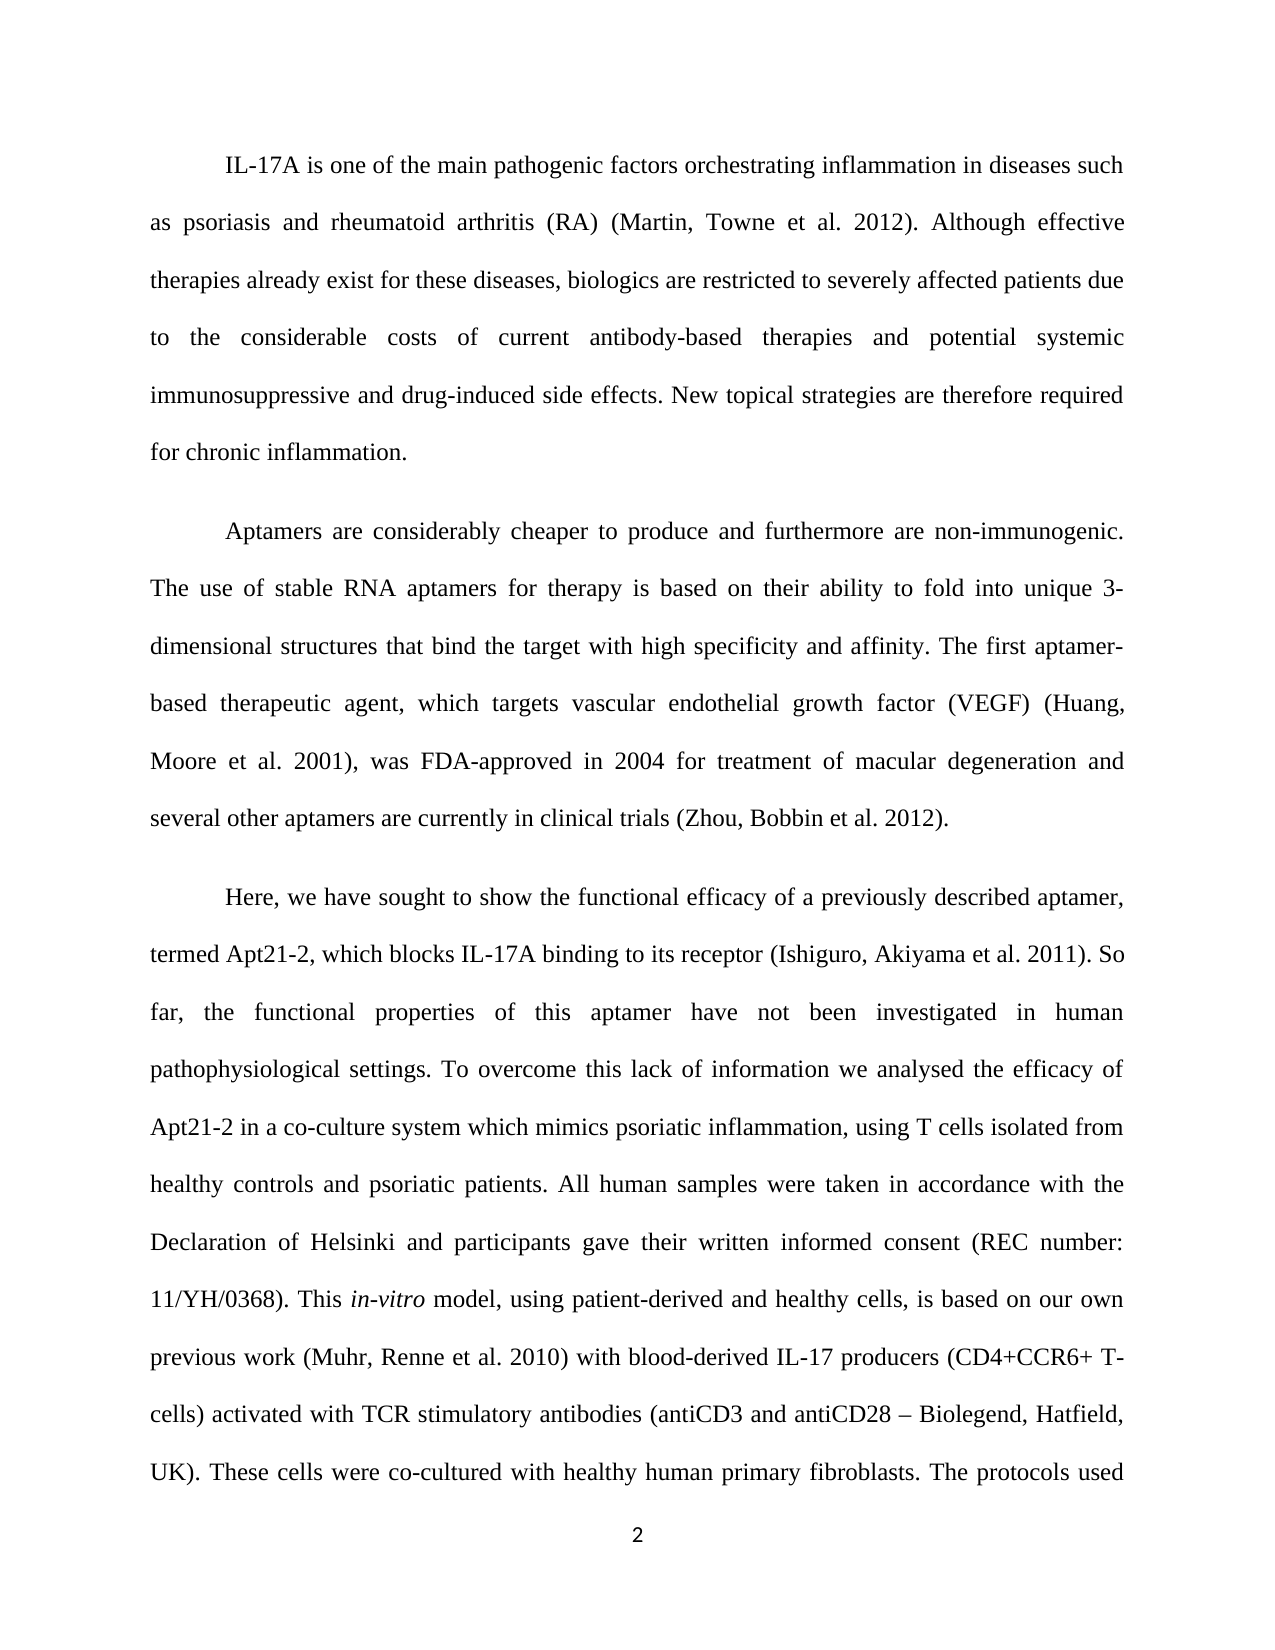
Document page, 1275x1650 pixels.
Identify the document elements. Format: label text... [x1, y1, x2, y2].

text IL-17A is one of the main pathogenic factors orchestrating inflammation in diseases such as psoriasis and rheumatoid arthritis (RA) (Martin, Towne et al. 2012). Although effective therapies already exist for these diseases, biologics are restricted to severely affected patients due to the considerable costs of current antibody-based therapies and potential systemic immunosuppressive and drug-induced side effects. New topical strategies are therefore required for chronic inflammation. [150, 150, 1125, 466]
text Aptamers are considerably cheaper to produce and furthermore are non-immunogenic. The use of stable RNA aptamers for therapy is based on their ability to fold into unique 3-dimensional structures that bind the target with high specificity and affinity. The first aptamer-based therapeutic agent, which targets vascular endothelial growth factor (VEGF) (Huang, Moore et al. 2001), was FDA-approved in 2004 for treatment of macular degeneration and several other aptamers are currently in clinical trials (Zhou, Bobbin et al. 2012). [150, 516, 1125, 832]
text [150, 882, 1125, 1485]
